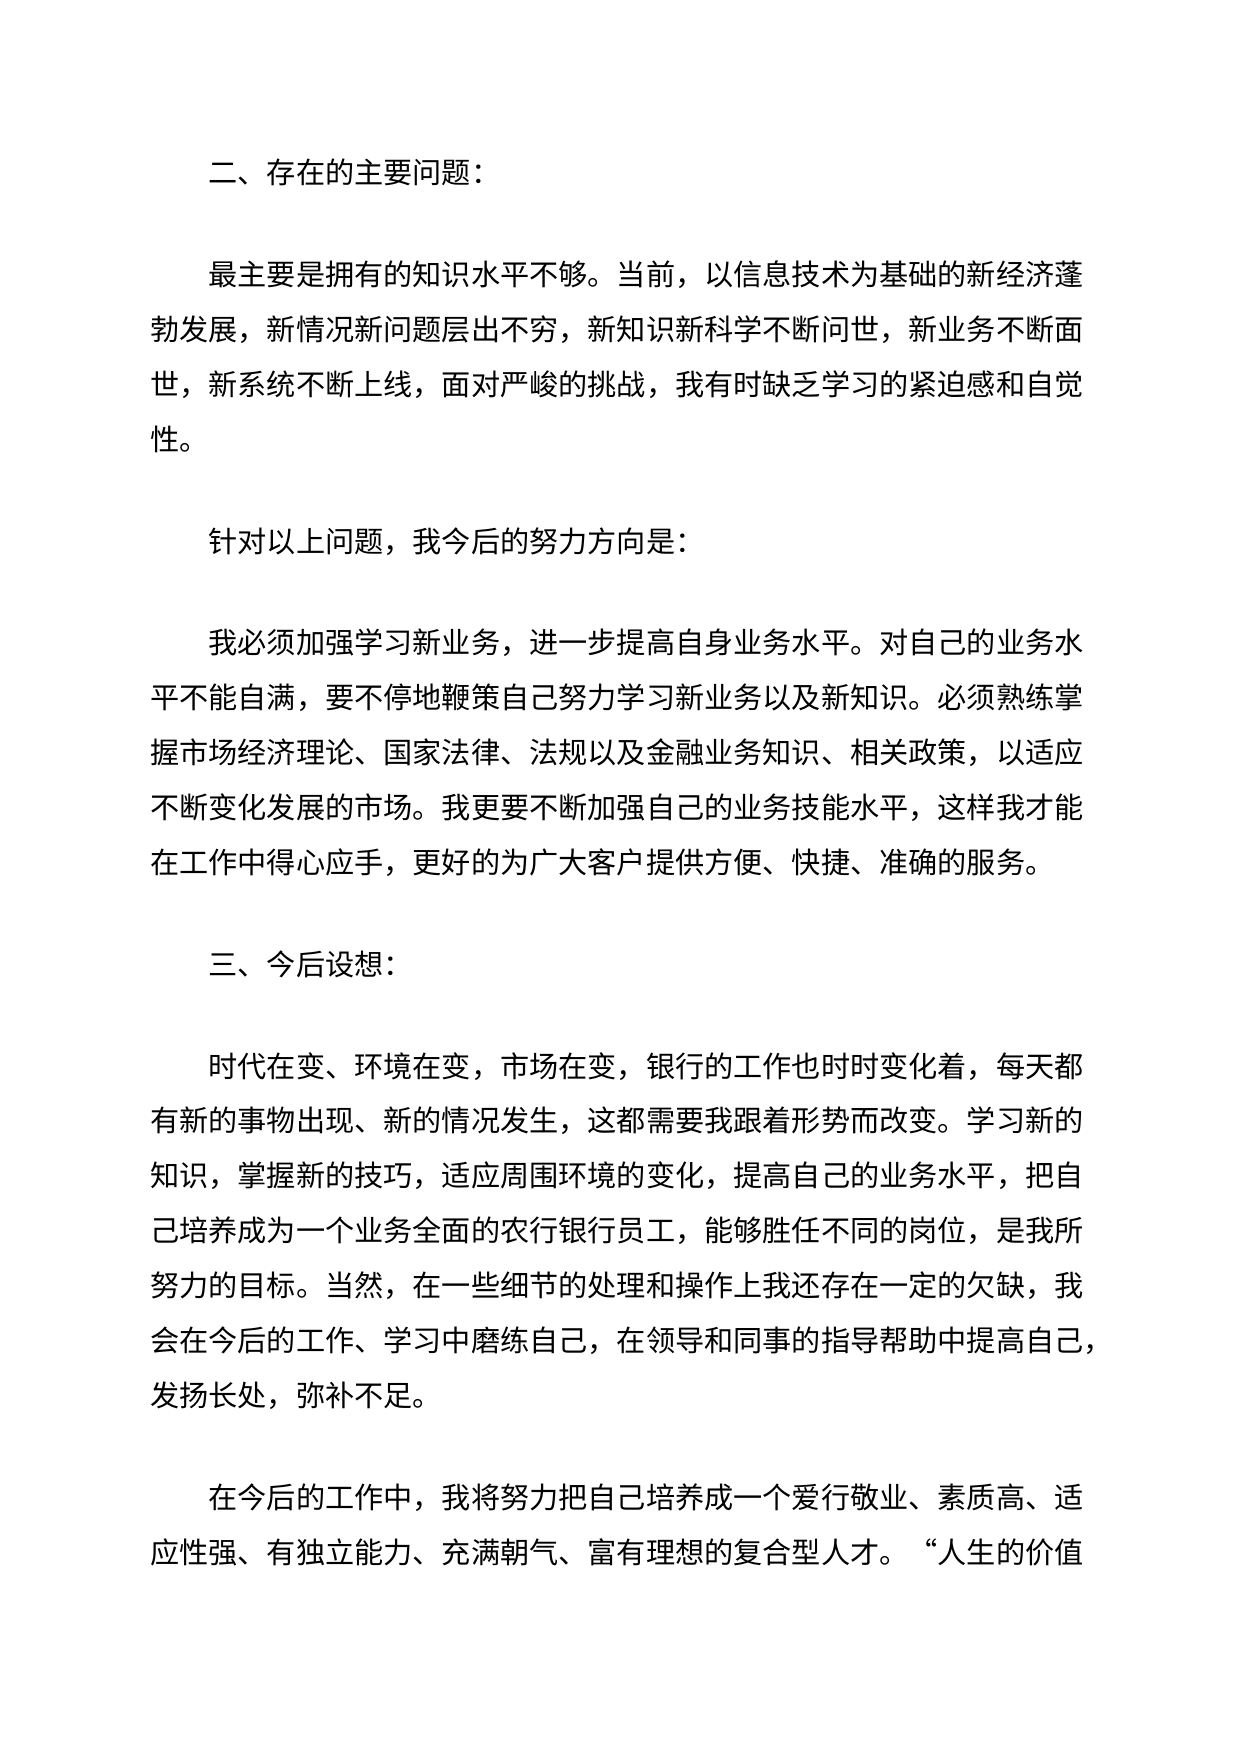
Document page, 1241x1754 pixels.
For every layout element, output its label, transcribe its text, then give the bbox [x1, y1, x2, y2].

text 我必须加强学习新业务，进一步提高自身业务水平。对自己的业务水平不能自满，要不停地鞭策自己努力学习新业务以及新知识。必须熟练掌握市场经济理论、国家法律、法规以及金融业务知识、相关政策，以适应不断变化发展的市场。我更要不断加强自己的业务技能水平，这样我才能在工作中得心应手，更好的为广大客户提供方便、快捷、准确的服务。 [150, 620, 1090, 882]
text 最主要是拥有的知识水平不够。当前，以信息技术为基础的新经济蓬勃发展，新情况新问题层出不穷，新知识新科学不断问世，新业务不断面世，新系统不断上线，面对严峻的挑战，我有时缺乏学习的紧迫感和自觉性。 [150, 252, 1090, 459]
text 针对以上问题，我今后的努力方向是： [150, 518, 1090, 561]
text 三、今后设想： [150, 941, 1090, 984]
text 时代在变、环境在变，市场在变，银行的工作也时时变化着，每天都有新的事物出现、新的情况发生，这都需要我跟着形势而改变。学习新的知识，掌握新的技巧，适应周围环境的变化，提高自己的业务水平，把自己培养成为一个业务全面的农行银行员工，能够胜任不同的岗位，是我所努力的目标。当然，在一些细节的处理和操作上我还存在一定的欠缺，我会在今后的工作、学习中磨练自己，在领导和同事的指导帮助中提高自己，发扬长处，弥补不足。 [150, 1043, 1090, 1415]
text 二、存在的主要问题： [150, 150, 1090, 192]
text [150, 1474, 1090, 1571]
